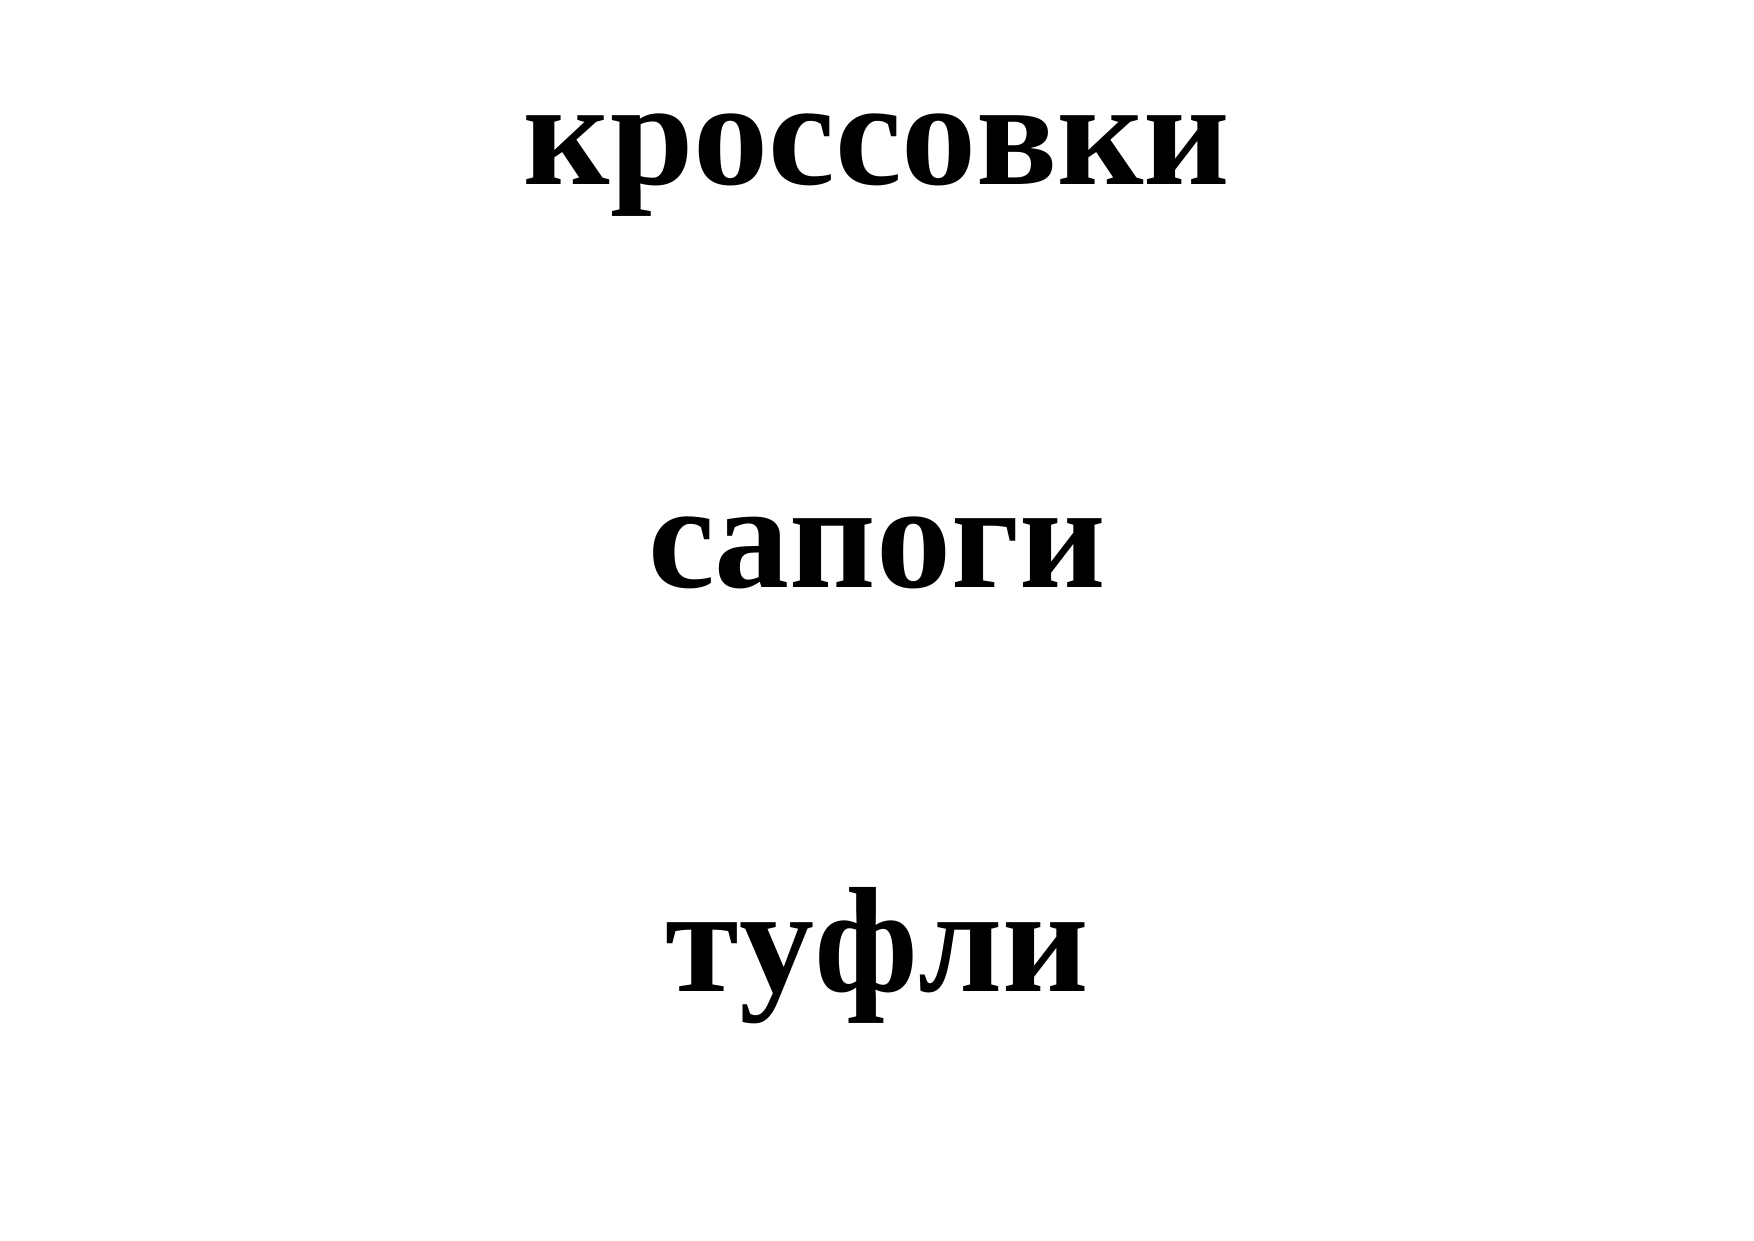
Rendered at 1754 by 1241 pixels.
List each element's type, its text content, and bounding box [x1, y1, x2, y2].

text сапоги [118, 448, 1636, 620]
text кроссовки [118, 44, 1636, 217]
text туфли [118, 851, 1636, 1023]
